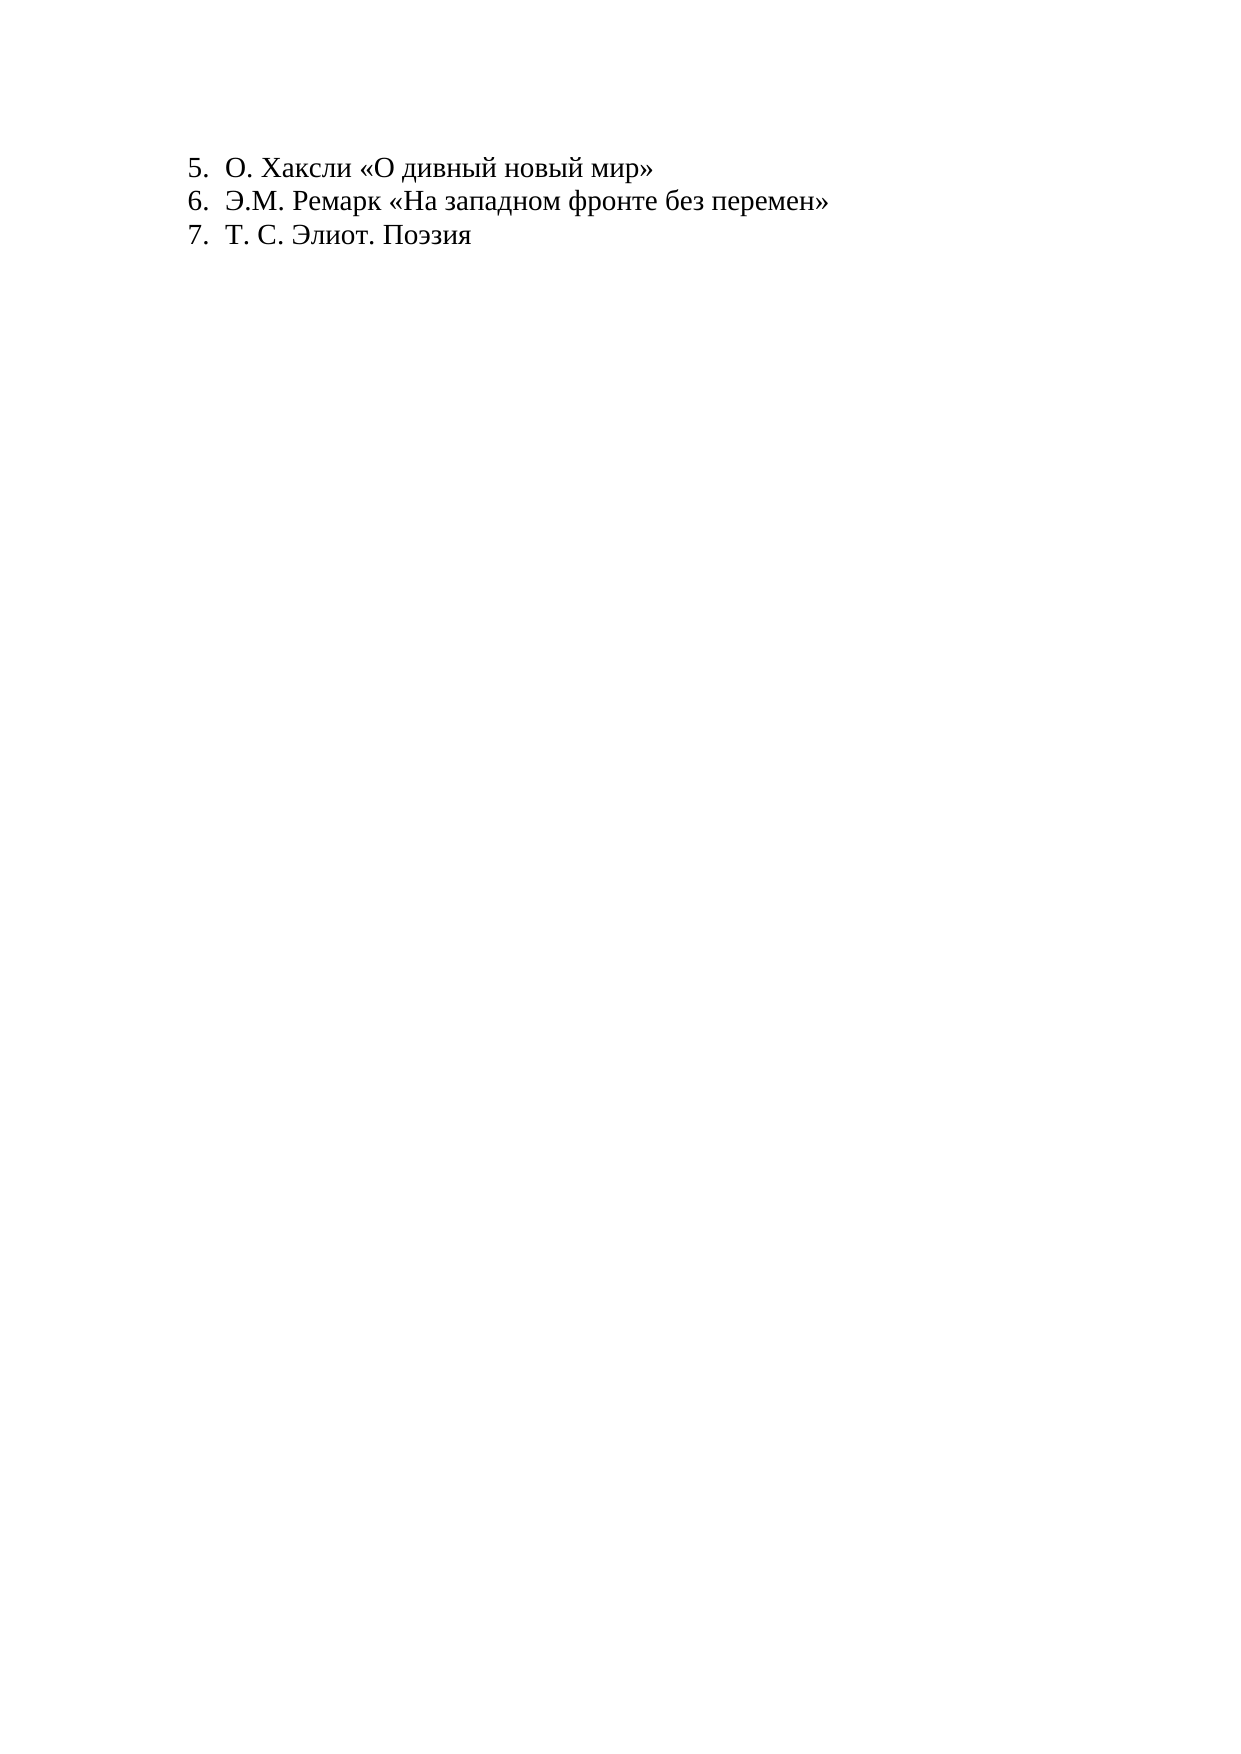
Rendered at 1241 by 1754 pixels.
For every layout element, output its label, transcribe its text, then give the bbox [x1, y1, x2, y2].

list Т. С. Элиот. Поэзия [187, 217, 1090, 251]
list О. Хаксли «О дивный новый мир» [187, 150, 1090, 183]
list Э.М. Ремарк «На западном фронте без перемен» [187, 183, 1090, 217]
